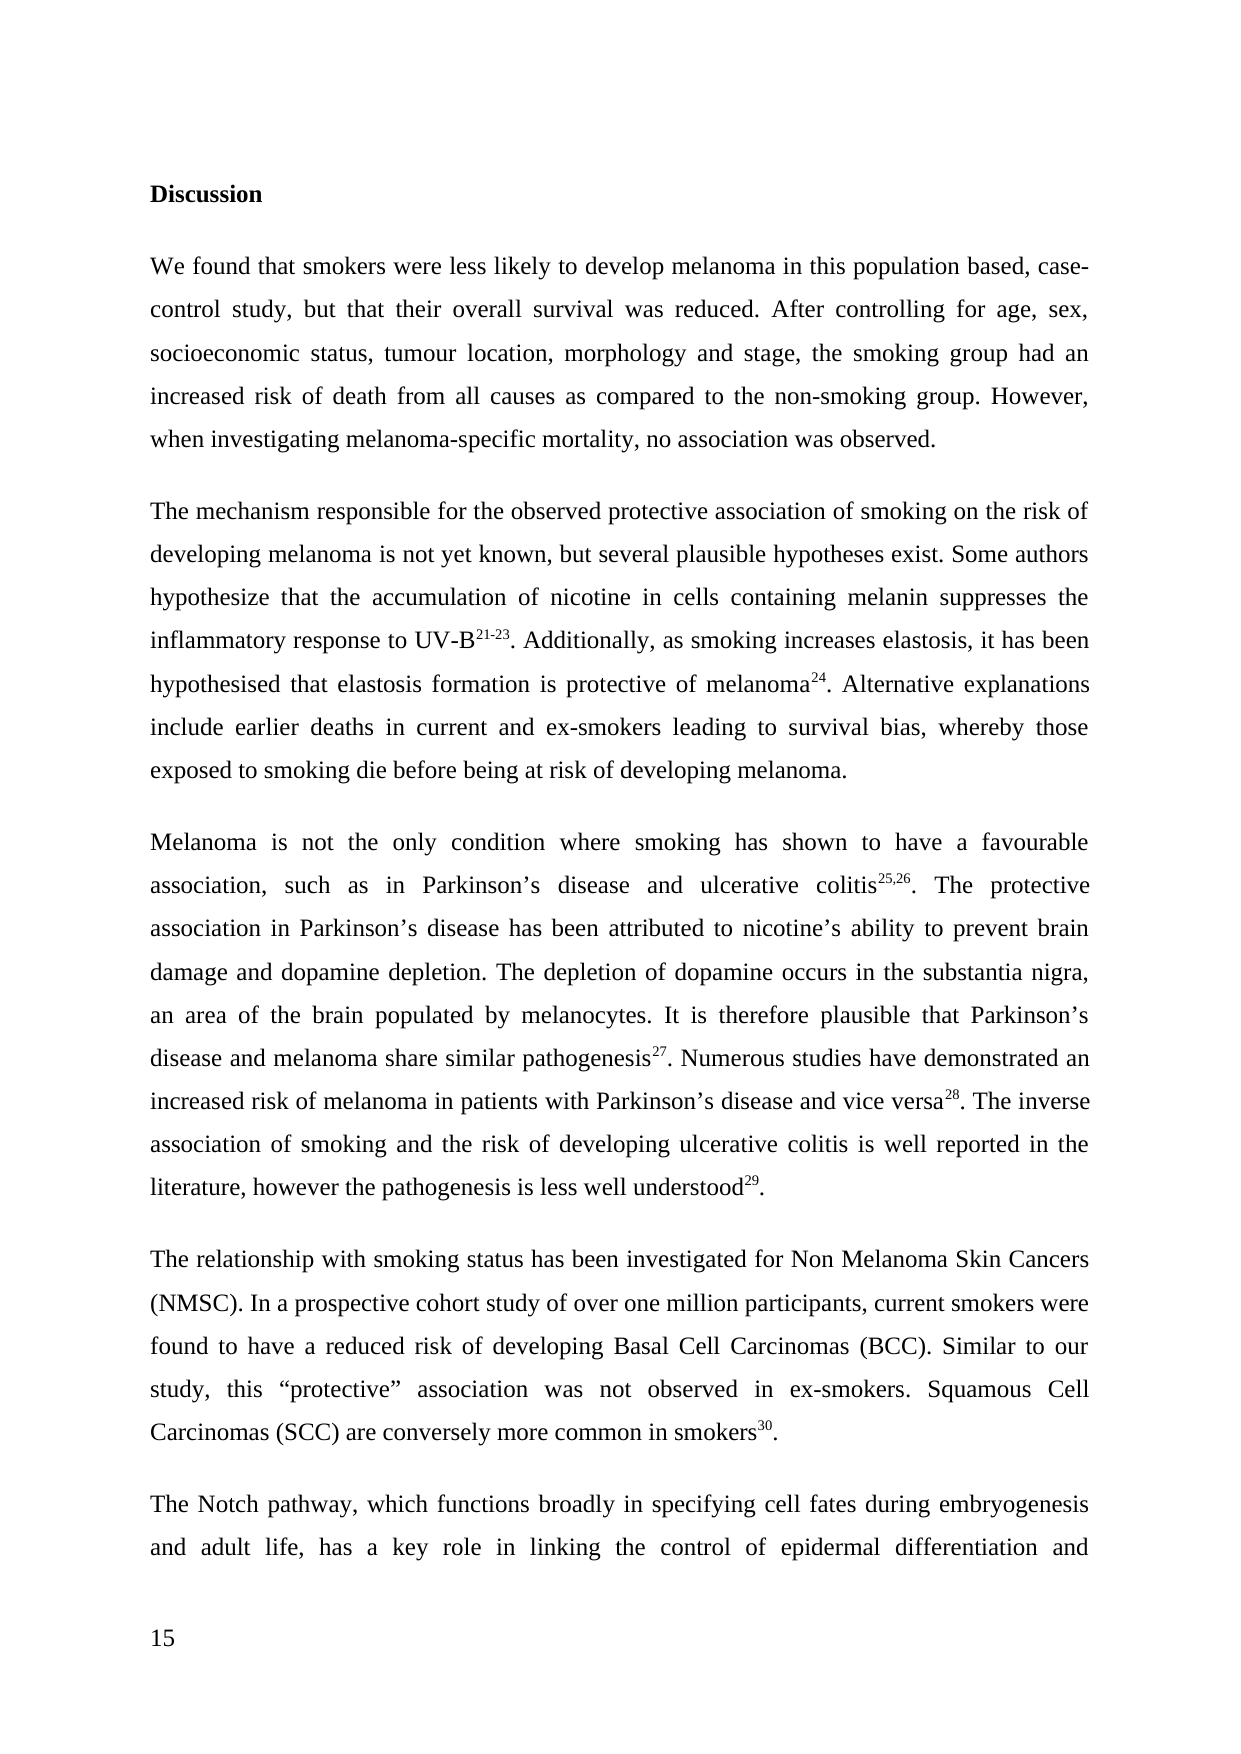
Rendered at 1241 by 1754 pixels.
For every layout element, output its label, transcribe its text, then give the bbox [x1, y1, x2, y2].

text Melanoma is not the only condition where smoking has shown to have a favourable association, such as in Parkinson’s disease and ulcerative colitis25,26. The protective association in Parkinson’s disease has been attributed to nicotine’s ability to prevent brain damage and dopamine depletion. The depletion of dopamine occurs in the substantia nigra, an area of the brain populated by melanocytes. It is therefore plausible that Parkinson’s disease and melanoma share similar pathogenesis27. Numerous studies have demonstrated an increased risk of melanoma in patients with Parkinson’s disease and vice versa28. The inverse association of smoking and the risk of developing ulcerative colitis is well reported in the literature, however the pathogenesis is less well understood29. [150, 827, 1090, 1201]
text The relationship with smoking status has been investigated for Non Melanoma Skin Cancers (NMSC). In a prospective cohort study of over one million participants, current smokers were found to have a reduced risk of developing Basal Cell Carcinomas (BCC). Similar to our study, this “protective” association was not observed in ex-smokers. Squamous Cell Carcinomas (SCC) are conversely more common in smokers30. [150, 1244, 1090, 1446]
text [150, 1489, 1090, 1561]
text Discussion [150, 179, 1090, 208]
text The mechanism responsible for the observed protective association of smoking on the risk of developing melanoma is not yet known, but several plausible hypotheses exist. Some authors hypothesize that the accumulation of nicotine in cells containing melanin suppresses the inflammatory response to UV-B21-23. Additionally, as smoking increases elastosis, it has been hypothesised that elastosis formation is protective of melanoma24. Alternative explanations include earlier deaths in current and ex-smokers leading to survival bias, whereby those exposed to smoking die before being at risk of developing melanoma. [150, 496, 1090, 784]
text We found that smokers were less likely to develop melanoma in this population based, case-control study, but that their overall survival was reduced. After controlling for age, sex, socioeconomic status, tumour location, morphology and stage, the smoking group had an increased risk of death from all causes as compared to the non-smoking group. However, when investigating melanoma-specific mortality, no association was observed. [150, 251, 1090, 453]
